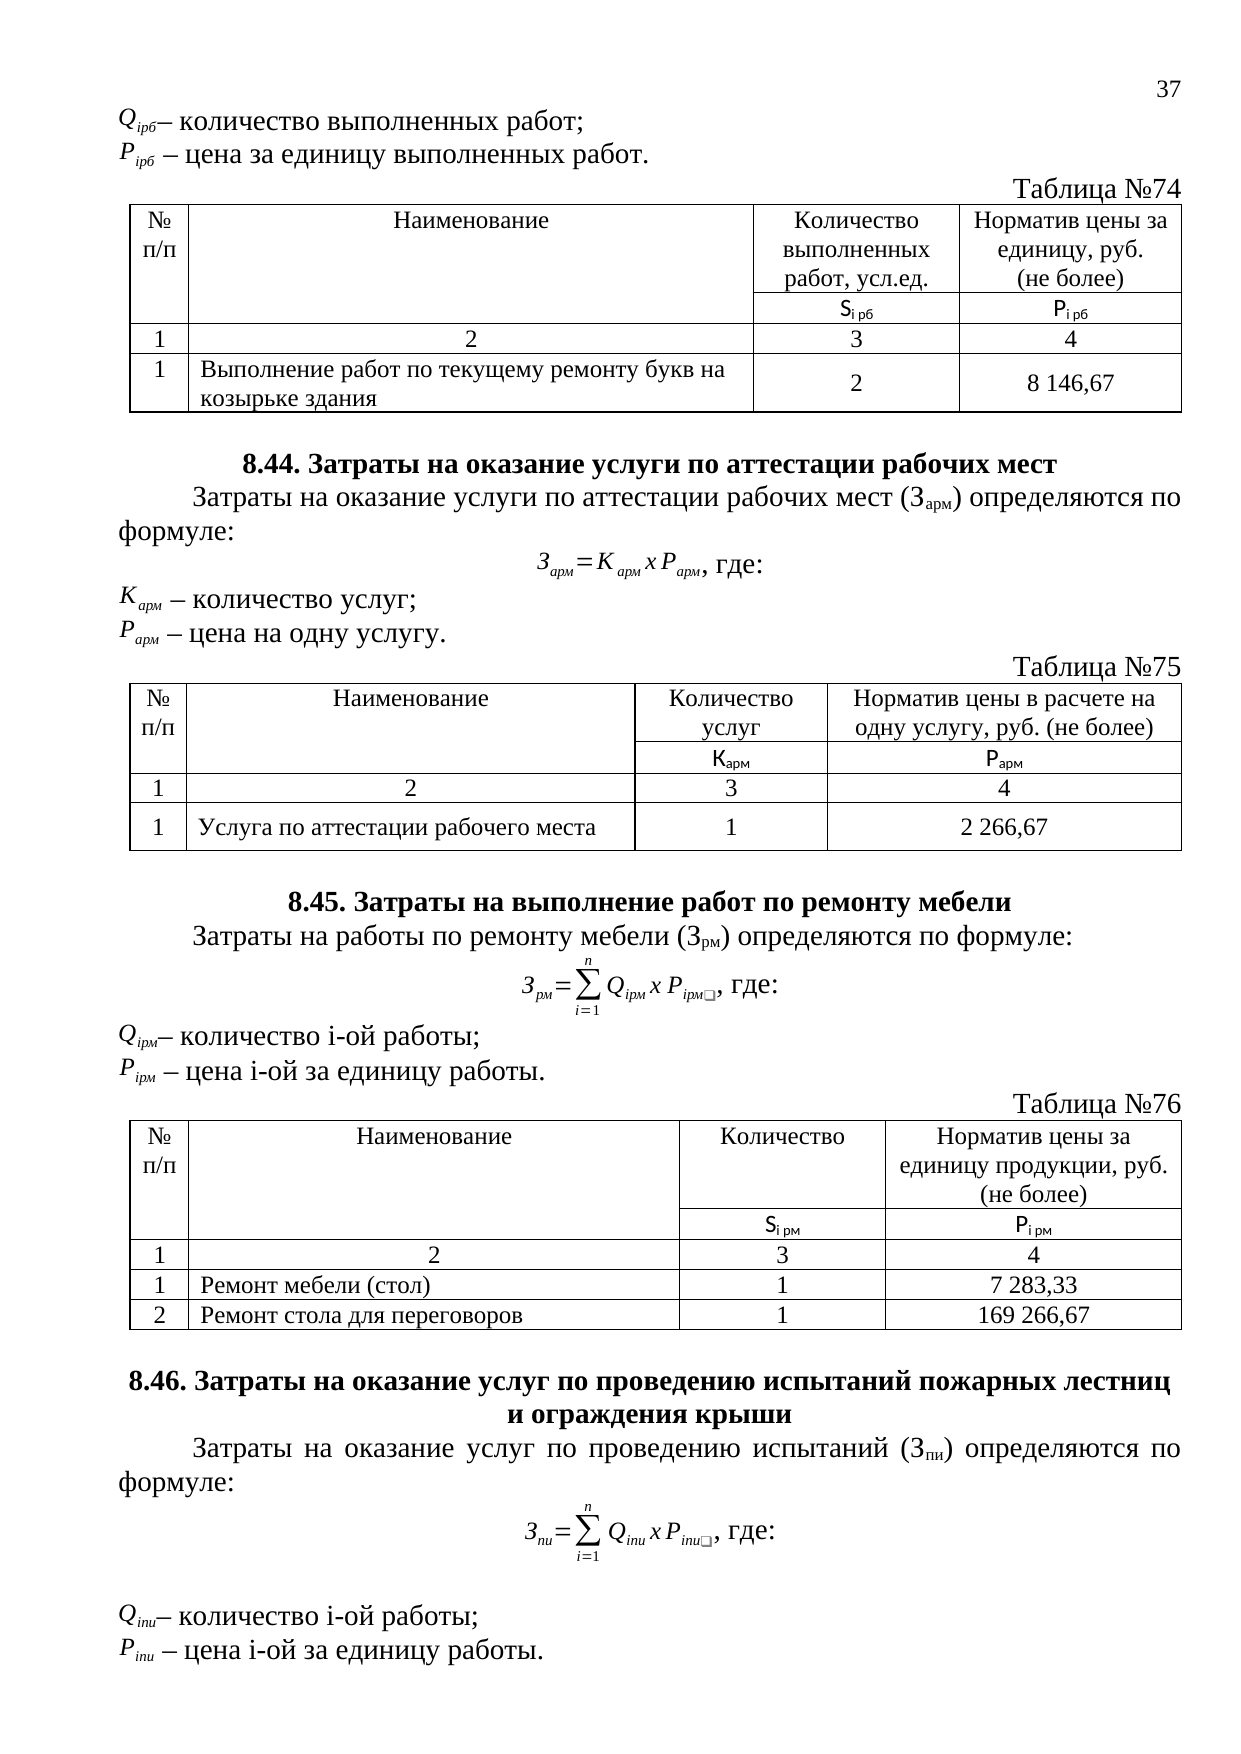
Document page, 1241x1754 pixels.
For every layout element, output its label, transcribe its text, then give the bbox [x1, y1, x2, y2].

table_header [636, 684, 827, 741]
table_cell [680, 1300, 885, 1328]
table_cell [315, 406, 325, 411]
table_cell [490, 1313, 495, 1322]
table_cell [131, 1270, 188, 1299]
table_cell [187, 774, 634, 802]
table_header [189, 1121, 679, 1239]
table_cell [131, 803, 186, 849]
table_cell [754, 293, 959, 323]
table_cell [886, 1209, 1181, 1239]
text – цена за единицу выполненных работ. [118, 137, 1181, 171]
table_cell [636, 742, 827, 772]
text – количество i-ой работы; [118, 1018, 1181, 1053]
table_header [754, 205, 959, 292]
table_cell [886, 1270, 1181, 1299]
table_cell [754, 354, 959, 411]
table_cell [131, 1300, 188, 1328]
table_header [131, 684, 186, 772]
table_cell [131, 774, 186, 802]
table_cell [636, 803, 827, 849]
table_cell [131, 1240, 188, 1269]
text , где: [118, 951, 1181, 1018]
text 8.45. Затраты на выполнение работ по ремонту мебели [118, 884, 1181, 918]
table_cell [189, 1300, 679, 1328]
text , где: [118, 547, 1181, 581]
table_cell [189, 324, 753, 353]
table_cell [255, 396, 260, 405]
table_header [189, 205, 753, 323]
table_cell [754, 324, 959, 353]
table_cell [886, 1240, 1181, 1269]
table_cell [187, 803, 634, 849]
text Таблица №74 [118, 171, 1181, 204]
text Затраты на работы по ремонту мебели (Зрм) определяются по формуле: [118, 918, 1181, 951]
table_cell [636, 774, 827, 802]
text Таблица №76 [118, 1087, 1181, 1120]
text – количество выполненных работ; [118, 103, 1181, 137]
text Затраты на оказание услуг по проведению испытаний (Зпи) определяются по формуле: [118, 1430, 1181, 1497]
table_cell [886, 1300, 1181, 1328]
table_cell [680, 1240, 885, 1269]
text , где: [118, 1497, 1181, 1564]
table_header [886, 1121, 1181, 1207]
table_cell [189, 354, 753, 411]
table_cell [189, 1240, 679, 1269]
text – цена на одну услугу. [118, 615, 1181, 649]
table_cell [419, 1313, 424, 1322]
text Затраты на оказание услуги по аттестации рабочих мест (Зарм) определяются по формуле: [118, 479, 1181, 547]
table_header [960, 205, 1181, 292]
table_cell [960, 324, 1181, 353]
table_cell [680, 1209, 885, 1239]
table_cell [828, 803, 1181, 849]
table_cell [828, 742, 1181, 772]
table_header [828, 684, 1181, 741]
text – цена i-ой за единицу работы. [118, 1053, 1181, 1087]
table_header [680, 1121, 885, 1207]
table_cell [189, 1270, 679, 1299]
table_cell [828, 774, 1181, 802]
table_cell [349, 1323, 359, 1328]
text – цена i-ой за единицу работы. [118, 1632, 1181, 1666]
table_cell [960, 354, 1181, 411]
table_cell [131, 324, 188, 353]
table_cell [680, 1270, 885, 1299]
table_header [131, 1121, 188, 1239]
text 8.46. Затраты на оказание услуг по проведению испытаний пожарных лестниц и ограждения крыши [118, 1363, 1181, 1430]
text – количество i-ой работы; [118, 1598, 1181, 1632]
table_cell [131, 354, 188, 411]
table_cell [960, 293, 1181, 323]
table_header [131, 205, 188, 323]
text – количество услуг; [118, 581, 1181, 615]
list 8.44. Затраты на оказание услуги по аттестации рабочих мест [118, 446, 1181, 479]
text Таблица №75 [118, 649, 1181, 682]
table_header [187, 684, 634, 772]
